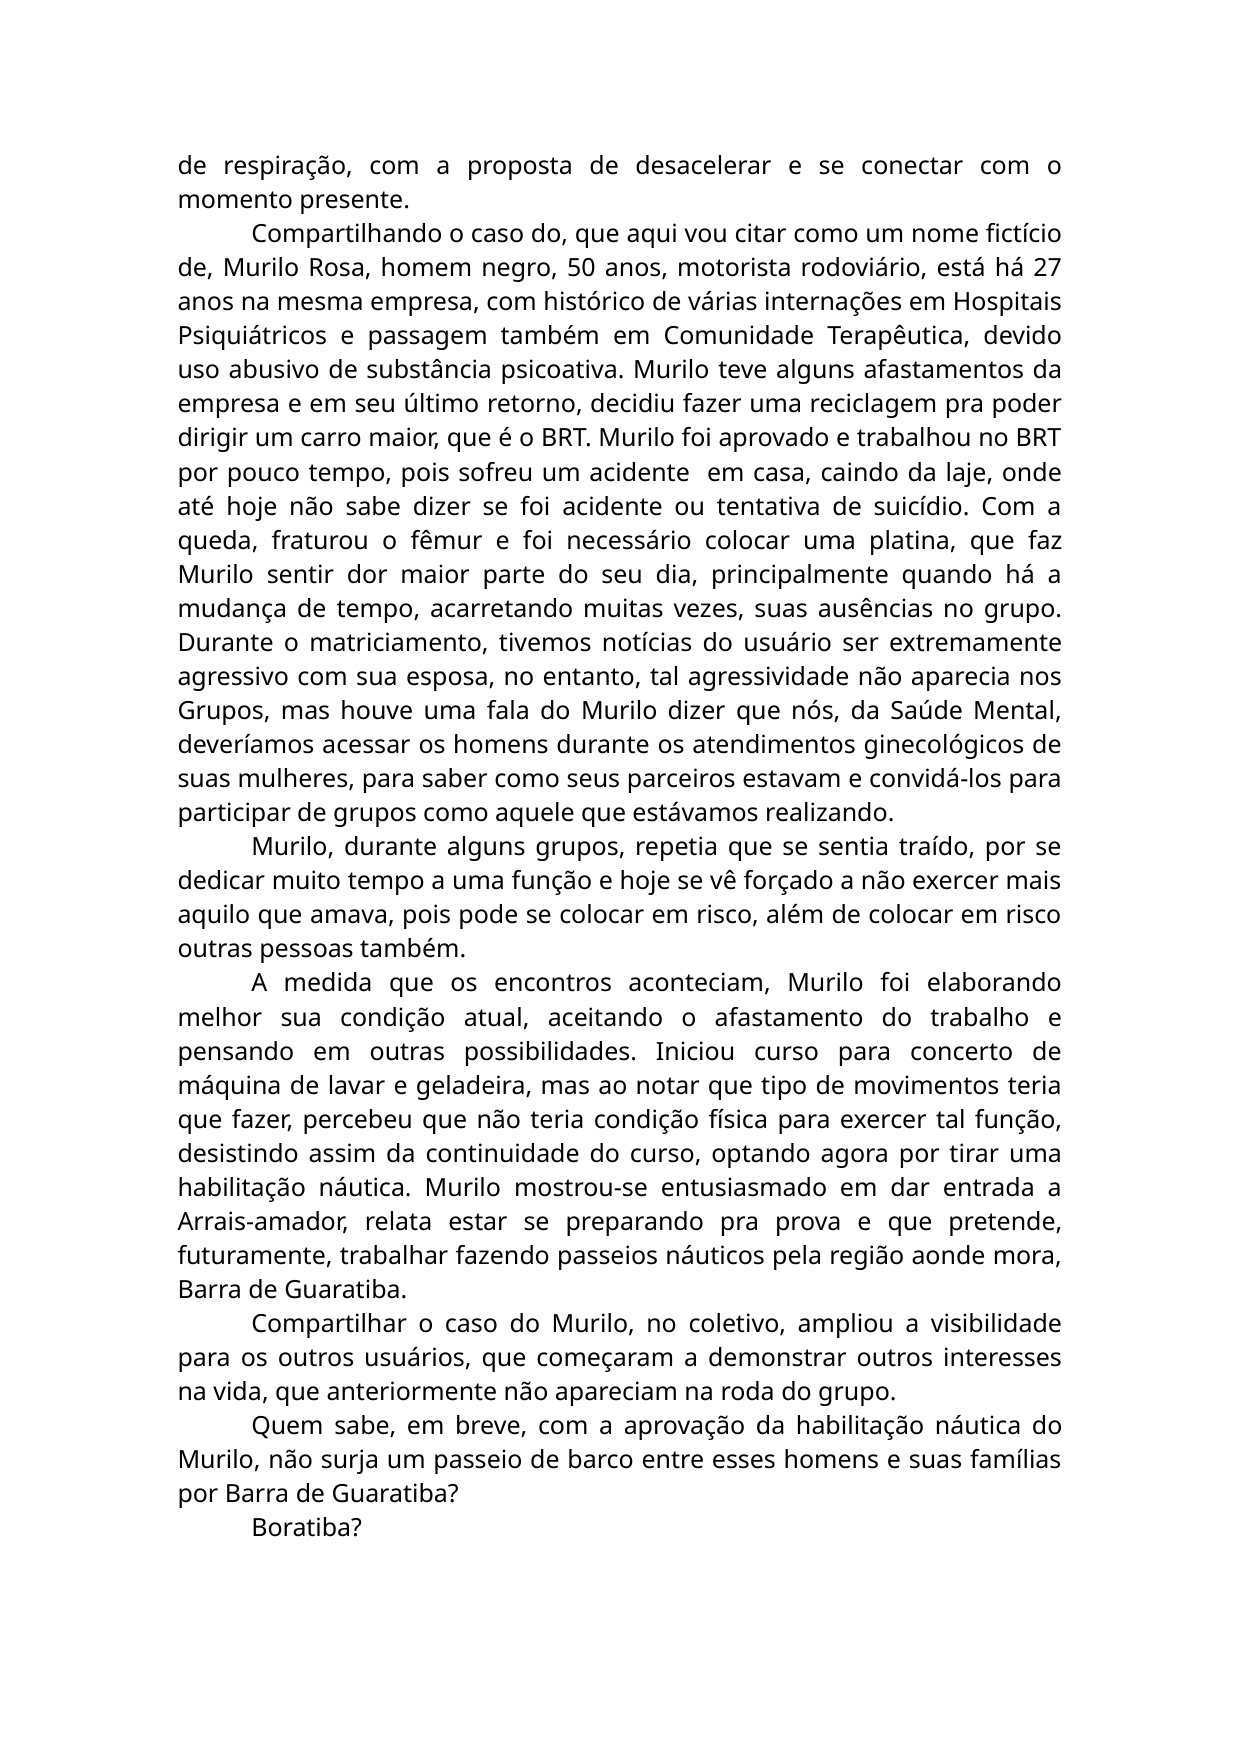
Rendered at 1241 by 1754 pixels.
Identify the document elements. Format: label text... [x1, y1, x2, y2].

text Boratiba? [177, 1510, 1063, 1544]
text Murilo, durante alguns grupos, repetia que se sentia traído, por se dedicar muito tempo a uma função e hoje se vê forçado a não exercer mais aquilo que amava, pois pode se colocar em risco, além de colocar em risco outras pessoas também. [177, 829, 1063, 965]
text Compartilhando o caso do, que aqui vou citar como um nome fictício de, Murilo Rosa, homem negro, 50 anos, motorista rodoviário, está há 27 anos na mesma empresa, com histórico de várias internações em Hospitais Psiquiátricos e passagem também em Comunidade Terapêutica, devido uso abusivo de substância psicoativa. Murilo teve alguns afastamentos da empresa e em seu último retorno, decidiu fazer uma reciclagem pra poder dirigir um carro maior, que é o BRT. Murilo foi aprovado e trabalhou no BRT por pouco tempo, pois sofreu um acidente em casa, caindo da laje, onde até hoje não sabe dizer se foi acidente ou tentativa de suicídio. Com a queda, fraturou o fêmur e foi necessário colocar uma platina, que faz Murilo sentir dor maior parte do seu dia, principalmente quando há a mudança de tempo, acarretando muitas vezes, suas ausências no grupo. Durante o matriciamento, tivemos notícias do usuário ser extremamente agressivo com sua esposa, no entanto, tal agressividade não aparecia nos Grupos, mas houve uma fala do Murilo dizer que nós, da Saúde Mental, deveríamos acessar os homens durante os atendimentos ginecológicos de suas mulheres, para saber como seus parceiros estavam e convidá-los para participar de grupos como aquele que estávamos realizando. [177, 216, 1063, 829]
text Quem sabe, em breve, com a aprovação da habilitação náutica do Murilo, não surja um passeio de barco entre esses homens e suas famílias por Barra de Guaratiba? [177, 1408, 1063, 1510]
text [177, 148, 1063, 216]
text Compartilhar o caso do Murilo, no coletivo, ampliou a visibilidade para os outros usuários, que começaram a demonstrar outros interesses na vida, que anteriormente não apareciam na roda do grupo. [177, 1306, 1063, 1408]
text A medida que os encontros aconteciam, Murilo foi elaborando melhor sua condição atual, aceitando o afastamento do trabalho e pensando em outras possibilidades. Iniciou curso para concerto de máquina de lavar e geladeira, mas ao notar que tipo de movimentos teria que fazer, percebeu que não teria condição física para exercer tal função, desistindo assim da continuidade do curso, optando agora por tirar uma habilitação náutica. Murilo mostrou-se entusiasmado em dar entrada a Arrais-amador, relata estar se preparando pra prova e que pretende, futuramente, trabalhar fazendo passeios náuticos pela região aonde mora, Barra de Guaratiba. [177, 965, 1063, 1306]
